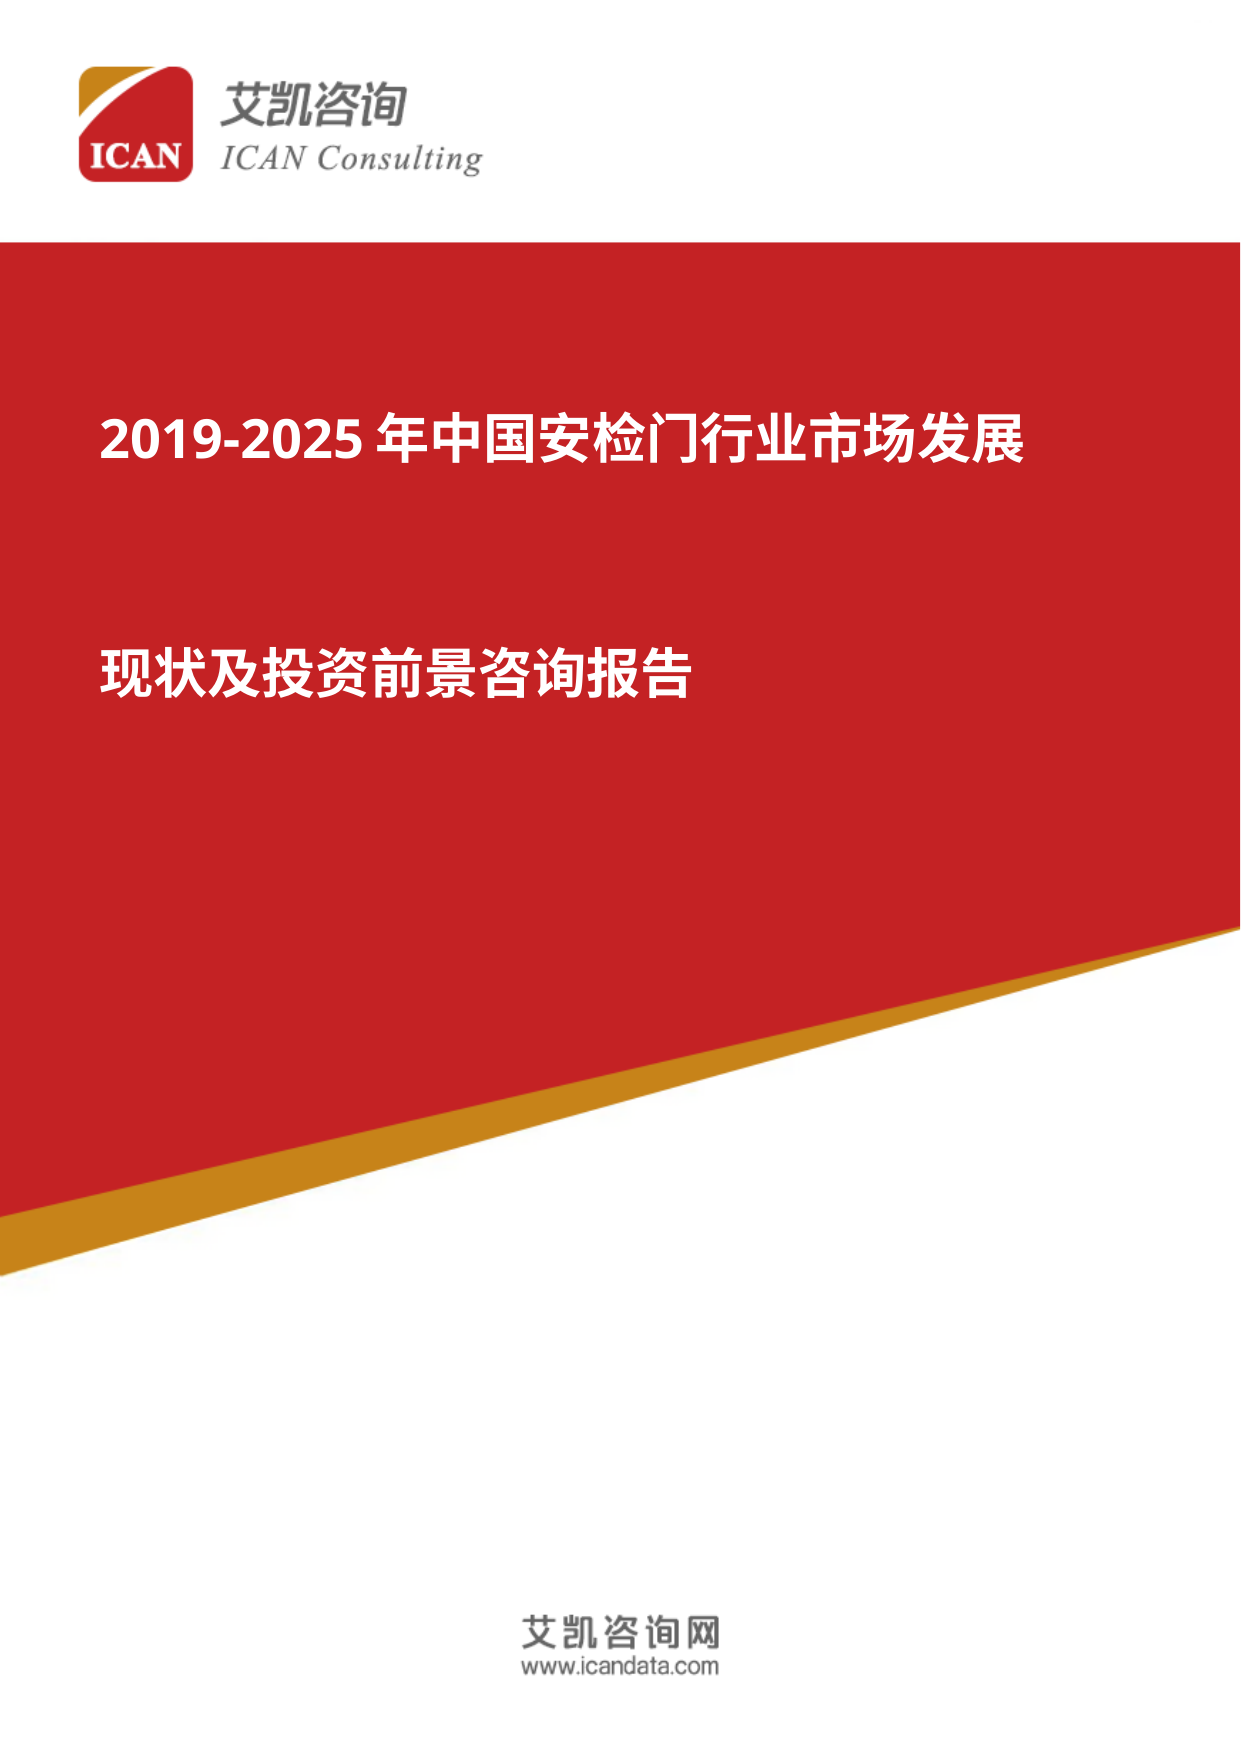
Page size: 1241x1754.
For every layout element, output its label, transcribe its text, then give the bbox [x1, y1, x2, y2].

subtitle 2019-2025年中国安检门行业市场发展现状及投资前景咨询报告 [99, 386, 1053, 718]
picture [0, 5, 1241, 1754]
